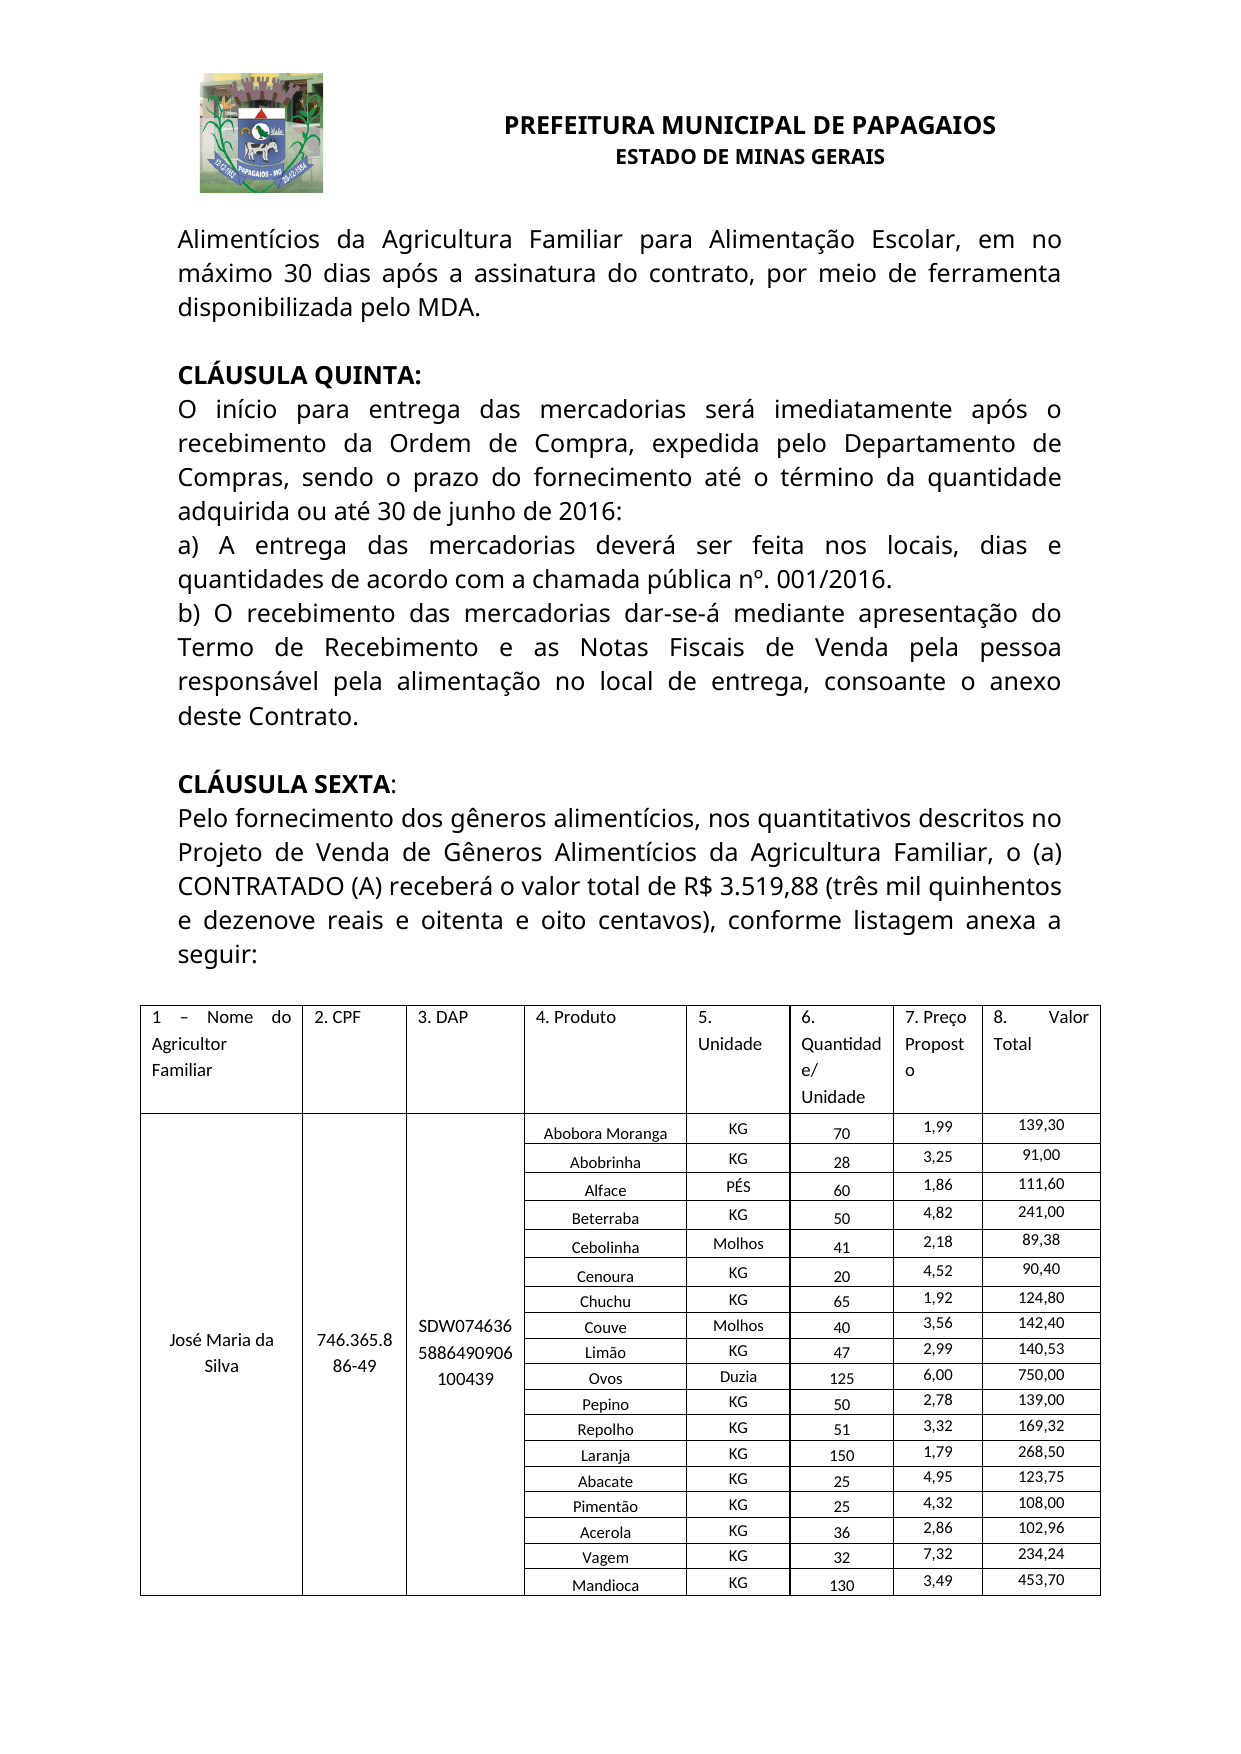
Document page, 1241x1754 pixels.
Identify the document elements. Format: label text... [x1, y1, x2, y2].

table_cell 60 [791, 1173, 893, 1200]
table_cell 102,96 [983, 1518, 1100, 1542]
table_header 8. Valor Total [983, 1006, 1100, 1113]
table_cell 65 [791, 1287, 893, 1312]
table_cell 746.365.886-49 [303, 1114, 406, 1595]
table_cell KG [687, 1569, 789, 1595]
table_cell 4,82 [894, 1201, 982, 1228]
table_cell 142,40 [983, 1313, 1100, 1337]
text a) A entrega das mercadorias deverá ser feita nos locais, dias e quantidades de acordo com a chamada pública nº. 001/2016. [177, 528, 1063, 596]
table_cell 3,56 [894, 1313, 982, 1337]
table_header 5. Unidade [687, 1006, 789, 1113]
table_cell 7,32 [894, 1544, 982, 1568]
table_header 1 – Nome do Agricultor Familiar [141, 1006, 302, 1113]
table_header 6. Quantidade/ Unidade [791, 1006, 893, 1113]
table_cell KG [687, 1467, 789, 1491]
table_cell Beterraba [525, 1201, 686, 1228]
table_cell 2,86 [894, 1518, 982, 1542]
table_cell 3,25 [894, 1144, 982, 1172]
table_cell KG [687, 1201, 789, 1228]
table_cell Molhos [687, 1313, 789, 1337]
table_cell 91,00 [983, 1144, 1100, 1172]
table_cell 130 [791, 1569, 893, 1595]
table_cell Repolho [525, 1415, 686, 1440]
table_cell KG [687, 1544, 789, 1568]
table_cell 2,18 [894, 1230, 982, 1257]
table_cell Limão [525, 1339, 686, 1363]
table_cell José Maria da Silva [141, 1114, 302, 1595]
table_cell Pimentão [525, 1492, 686, 1517]
table_cell 36 [791, 1518, 893, 1542]
table_cell Chuchu [525, 1287, 686, 1312]
table_cell KG [687, 1518, 789, 1542]
table_cell 50 [791, 1390, 893, 1414]
picture [199, 73, 324, 193]
text b) O recebimento das mercadorias dar-se-á mediante apresentação do Termo de Recebimento e as Notas Fiscais de Venda pela pessoa responsável pela alimentação no local de entrega, consoante o anexo deste Contrato. [177, 596, 1063, 732]
table_cell Pepino [525, 1390, 686, 1414]
table_cell 268,50 [983, 1441, 1100, 1466]
table_cell KG [687, 1287, 789, 1312]
table_cell PÉS [687, 1173, 789, 1200]
table_cell 47 [791, 1339, 893, 1363]
table_cell 70 [791, 1114, 893, 1143]
text Pelo fornecimento dos gêneros alimentícios, nos quantitativos descritos no Projeto de Venda de Gêneros Alimentícios da Agricultura Familiar, o (a) CONTRATADO (A) receberá o valor total de R$ 3.519,88 (três mil quinhentos e dezenove reais e oitenta e oito centavos), conforme listagem anexa a seguir: [177, 800, 1063, 971]
table_cell 2,99 [894, 1339, 982, 1363]
table_cell 51 [791, 1415, 893, 1440]
table_cell 1,92 [894, 1287, 982, 1312]
table_cell KG [687, 1144, 789, 1172]
table_cell Acerola [525, 1518, 686, 1542]
table_cell KG [687, 1258, 789, 1286]
table_cell 169,32 [983, 1415, 1100, 1440]
table_header 3. DAP [407, 1006, 524, 1113]
table_cell KG [687, 1441, 789, 1466]
table_cell Laranja [525, 1441, 686, 1466]
table_cell Cebolinha [525, 1230, 686, 1257]
table_cell SDW0746365886490906100439 [407, 1114, 524, 1595]
table_cell 90,40 [983, 1258, 1100, 1286]
table_cell Duzia [687, 1364, 789, 1389]
table_cell 111,60 [983, 1173, 1100, 1200]
table_cell Ovos [525, 1364, 686, 1389]
table_cell KG [687, 1114, 789, 1143]
table_cell Vagem [525, 1544, 686, 1568]
table_cell 4,95 [894, 1467, 982, 1491]
table_cell 750,00 [983, 1364, 1100, 1389]
table_cell 2,78 [894, 1390, 982, 1414]
table_cell 28 [791, 1144, 893, 1172]
table_cell 124,80 [983, 1287, 1100, 1312]
text CLÁUSULA SEXTA: [177, 766, 1063, 800]
table_cell 25 [791, 1492, 893, 1517]
table_cell 241,00 [983, 1201, 1100, 1228]
table_cell 4,52 [894, 1258, 982, 1286]
table_cell 25 [791, 1467, 893, 1491]
table_cell 32 [791, 1544, 893, 1568]
table_cell 125 [791, 1364, 893, 1389]
table_cell 150 [791, 1441, 893, 1466]
table_cell 140,53 [983, 1339, 1100, 1363]
table_cell Molhos [687, 1230, 789, 1257]
table_cell Mandioca [525, 1569, 686, 1595]
table_cell KG [687, 1492, 789, 1517]
table_cell 3,32 [894, 1415, 982, 1440]
table_cell 3,49 [894, 1569, 982, 1595]
table_header 4. Produto [525, 1006, 686, 1113]
table_cell KG [687, 1415, 789, 1440]
table_cell 1,79 [894, 1441, 982, 1466]
table_cell Abacate [525, 1467, 686, 1491]
table_cell Abobora Moranga [525, 1114, 686, 1143]
table_cell KG [687, 1390, 789, 1414]
text O início para entrega das mercadorias será imediatamente após o recebimento da Ordem de Compra, expedida pelo Departamento de Compras, sendo o prazo do fornecimento até o término da quantidade adquirida ou até 30 de junho de 2016: [177, 392, 1063, 528]
table_cell 50 [791, 1201, 893, 1228]
table_cell 1,86 [894, 1173, 982, 1200]
table_cell 234,24 [983, 1544, 1100, 1568]
table_cell 139,30 [983, 1114, 1100, 1143]
table_cell Alface [525, 1173, 686, 1200]
table_cell KG [687, 1339, 789, 1363]
table_cell Abobrinha [525, 1144, 686, 1172]
table_cell 20 [791, 1258, 893, 1286]
table_cell 453,70 [983, 1569, 1100, 1595]
table_header 2. CPF [303, 1006, 406, 1113]
table_cell 108,00 [983, 1492, 1100, 1517]
table_cell Couve [525, 1313, 686, 1337]
table_cell 6,00 [894, 1364, 982, 1389]
table_header 7. Preço Proposto [894, 1006, 982, 1113]
table_cell 41 [791, 1230, 893, 1257]
table_cell 89,38 [983, 1230, 1100, 1257]
table_cell 123,75 [983, 1467, 1100, 1491]
table_cell 139,00 [983, 1390, 1100, 1414]
table_cell Cenoura [525, 1258, 686, 1286]
table_cell 1,99 [894, 1114, 982, 1143]
table_cell 4,32 [894, 1492, 982, 1517]
table_cell 40 [791, 1313, 893, 1337]
text CLÁUSULA QUINTA: [177, 357, 1063, 392]
